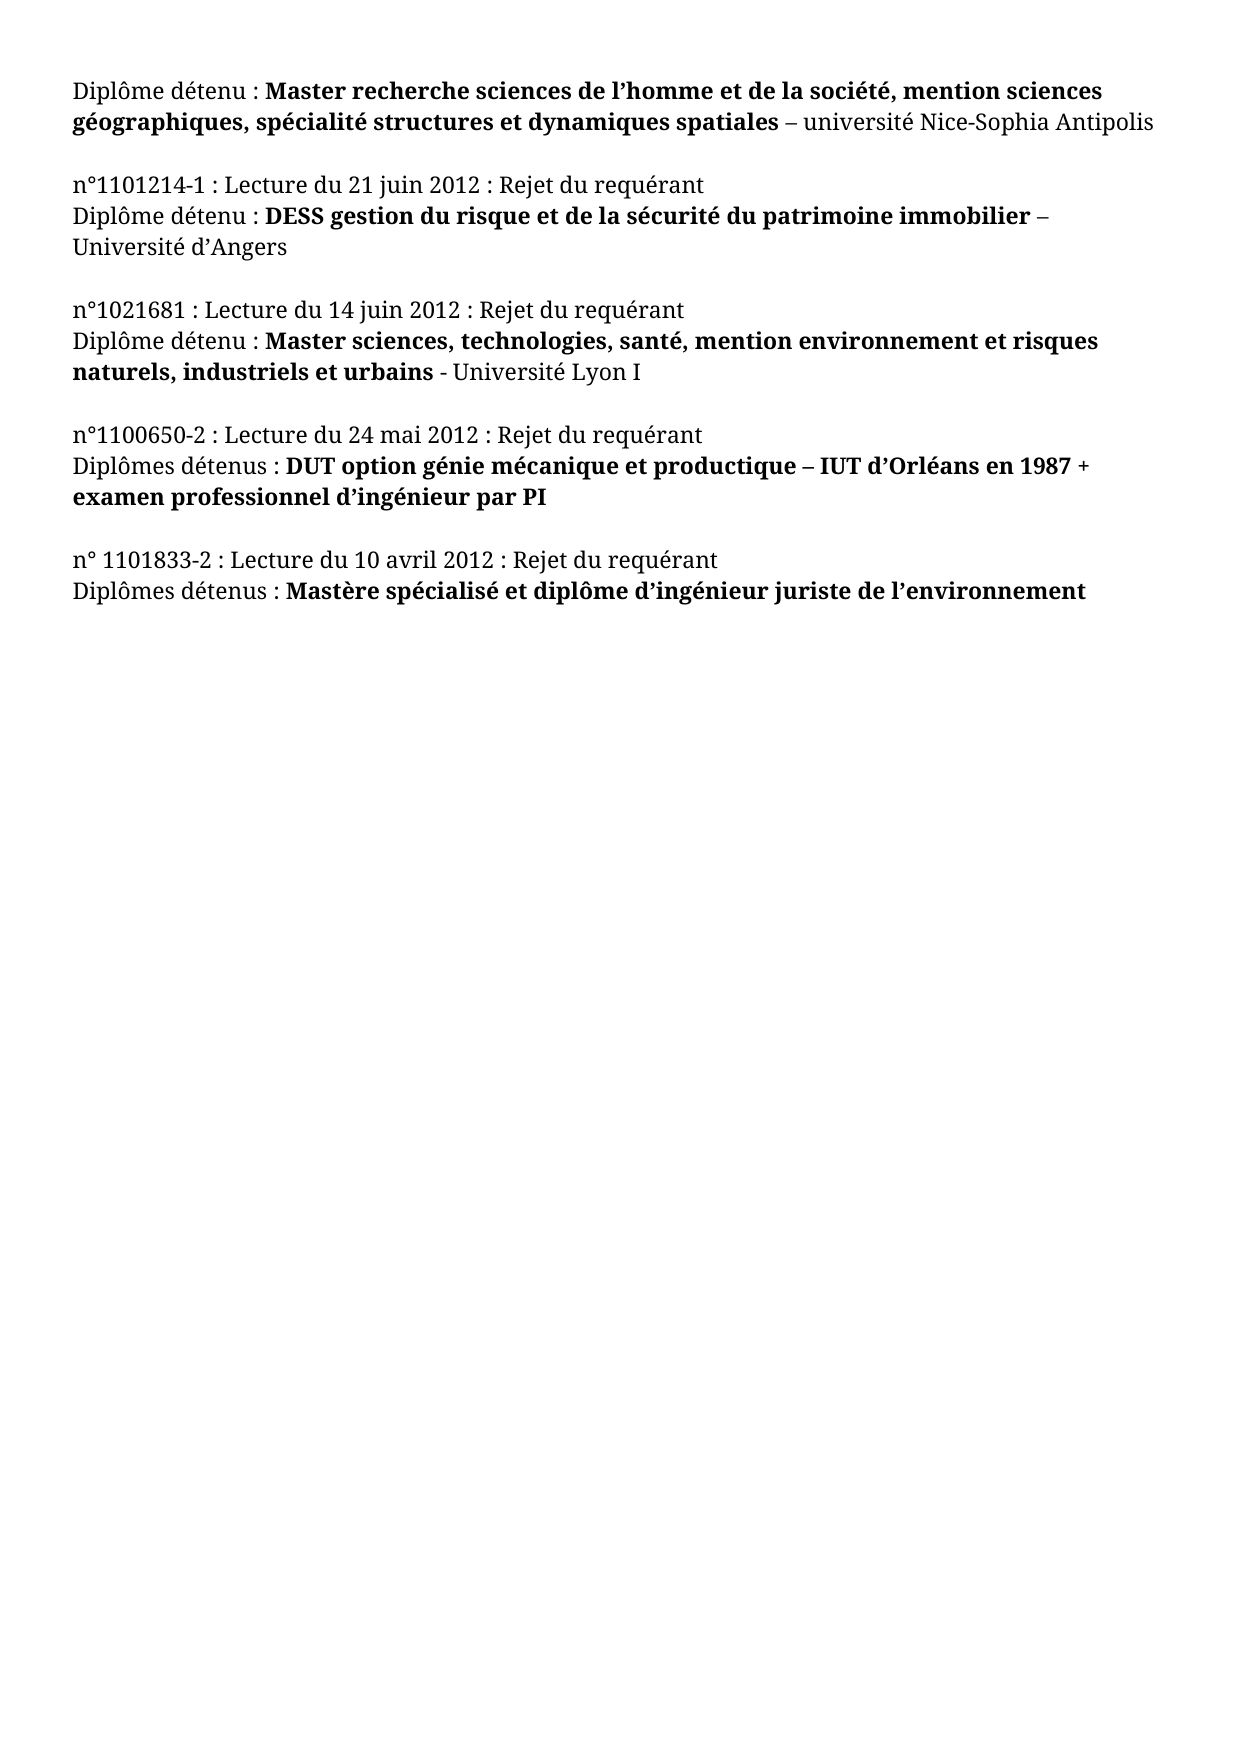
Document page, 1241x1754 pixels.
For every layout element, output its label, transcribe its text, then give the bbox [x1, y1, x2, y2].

text Diplôme détenu : DESS gestion du risque et de la sécurité du patrimoine immobilier – Université d’Angers [72, 200, 1165, 262]
text Diplôme détenu : Master recherche sciences de l’homme et de la société, mention sciences géographiques, spécialité structures et dynamiques spatiales – université Nice-Sophia Antipolis [72, 75, 1165, 137]
text Diplôme détenu : Master sciences, technologies, santé, mention environnement et risques naturels, industriels et urbains - Université Lyon I [72, 325, 1165, 387]
text n°1021681 : Lecture du 14 juin 2012 : Rejet du requérant [72, 294, 1165, 325]
text n°1101214-1 : Lecture du 21 juin 2012 : Rejet du requérant [72, 169, 1165, 200]
text Diplômes détenus : Mastère spécialisé et diplôme d’ingénieur juriste de l’environnement [72, 575, 1165, 606]
text Diplômes détenus : DUT option génie mécanique et productique – IUT d’Orléans en 1987 + examen professionnel d’ingénieur par PI [72, 450, 1165, 512]
text n°1100650-2 : Lecture du 24 mai 2012 : Rejet du requérant [72, 419, 1165, 450]
text n° 1101833-2 : Lecture du 10 avril 2012 : Rejet du requérant [72, 544, 1165, 575]
